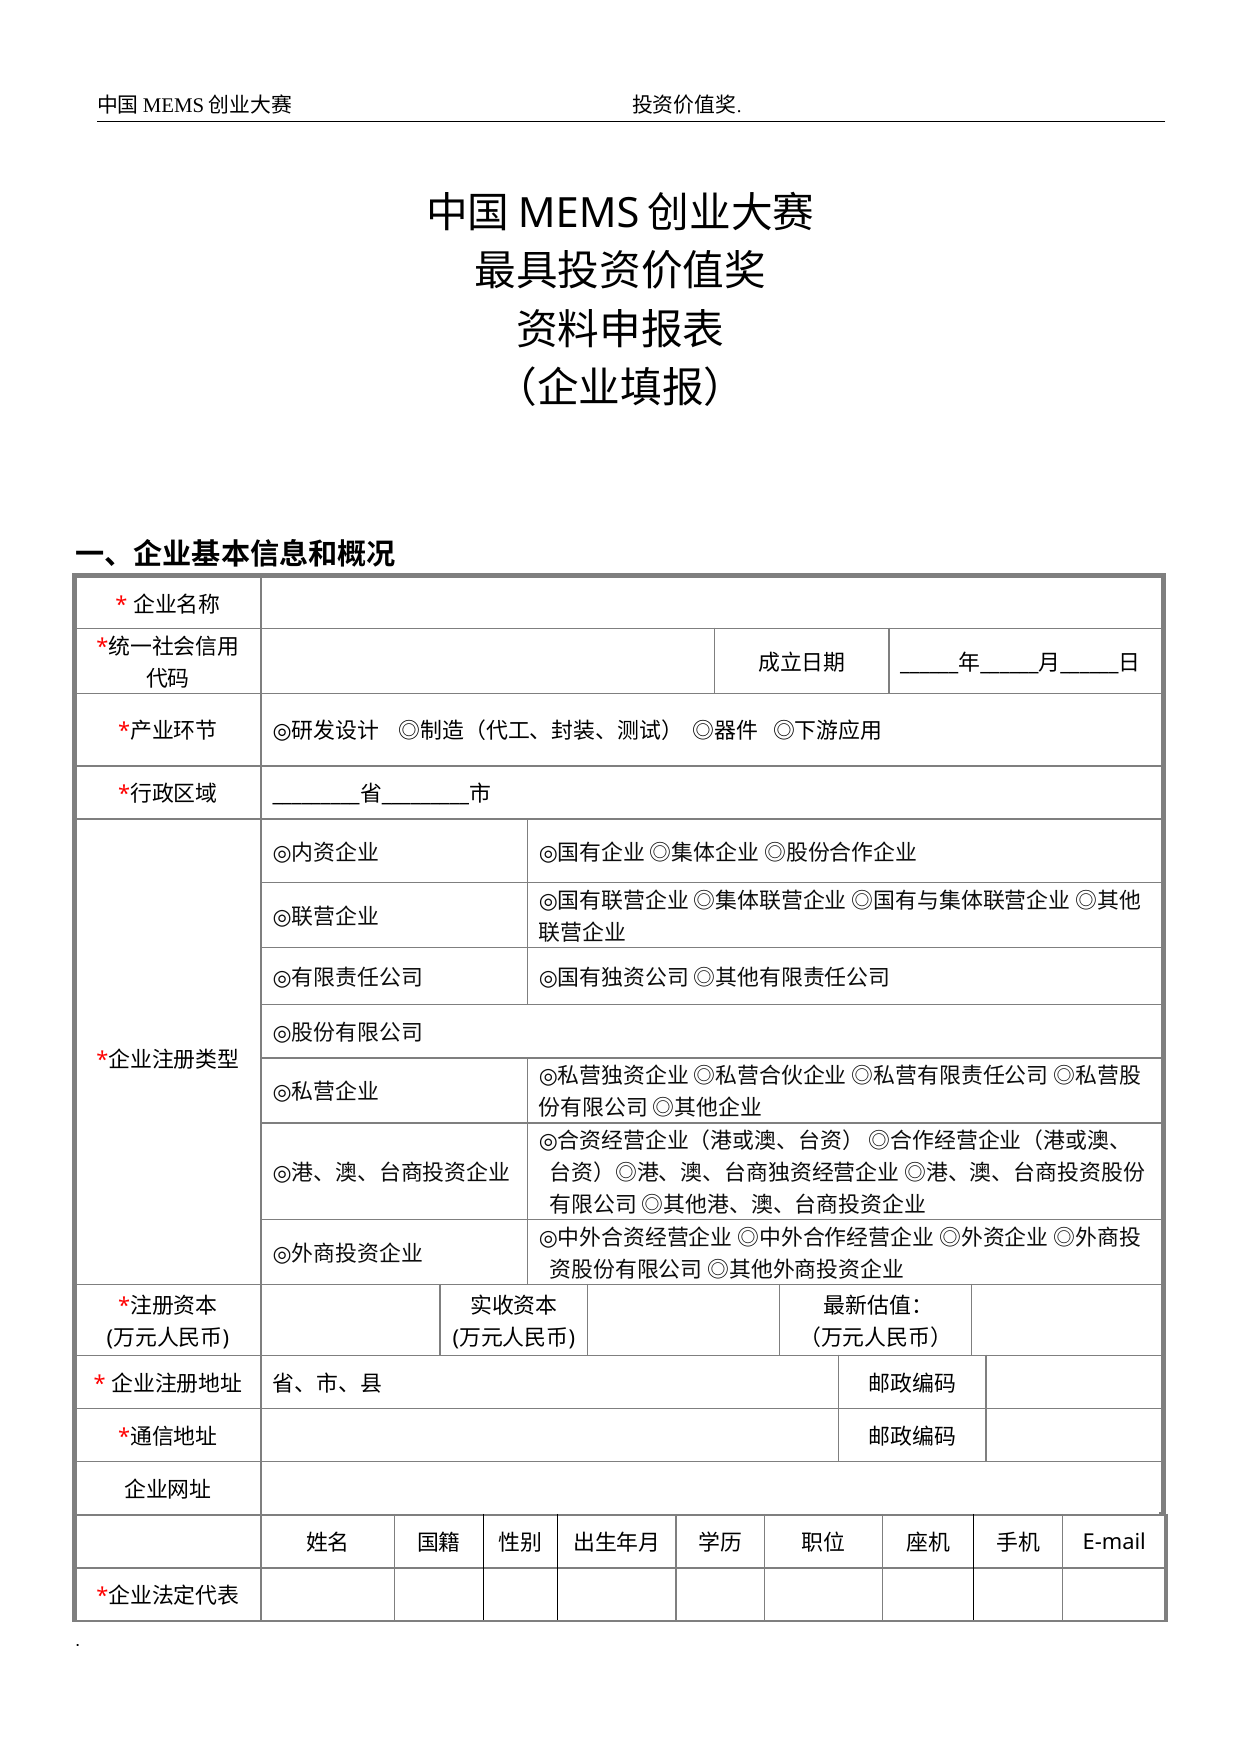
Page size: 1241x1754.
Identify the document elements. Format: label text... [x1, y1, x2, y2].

table_cell 邮政编码 [839, 1409, 985, 1461]
table_cell ◎国有独资公司 ◎其他有限责任公司 [528, 948, 1161, 1003]
table_cell [262, 1285, 439, 1354]
table_cell [974, 1569, 1062, 1620]
table_cell 座机 [883, 1516, 973, 1567]
table_cell [262, 1409, 838, 1461]
table_cell [262, 1462, 1161, 1514]
table_cell ◎私营企业 [262, 1059, 527, 1122]
table_cell 性别 [484, 1516, 557, 1567]
table_cell [677, 1569, 764, 1620]
text 最具投资价值奖 [75, 239, 1165, 297]
table_cell 省、市、县 [262, 1356, 838, 1408]
table_cell ◎有限责任公司 [262, 948, 527, 1003]
table_cell * 企业注册地址 [77, 1356, 260, 1408]
table_cell [883, 1569, 973, 1620]
table_cell ◎外商投资企业 [262, 1220, 527, 1284]
table_cell [987, 1409, 1161, 1461]
table_header * 企业名称 [77, 578, 260, 627]
table_cell 学历 [677, 1516, 764, 1567]
table_cell 企业网址 [77, 1462, 260, 1514]
table_cell ______年______月______日 [890, 629, 1161, 692]
table_cell [765, 1569, 882, 1620]
table_cell 最新估值： （万元人民币） [780, 1285, 971, 1354]
table_cell *注册资本 (万元人民币) [77, 1285, 260, 1354]
table_cell [987, 1356, 1161, 1408]
table_cell *行政区域 [77, 767, 260, 818]
table_cell ◎联营企业 [262, 883, 527, 947]
table_cell 出生年月 [558, 1516, 675, 1567]
table_cell 手机 [974, 1516, 1062, 1567]
table_cell 成立日期 [715, 629, 888, 692]
text 一、企业基本信息和概况 [75, 531, 1165, 573]
table_cell [77, 1516, 260, 1567]
table_cell [262, 629, 714, 692]
table_cell 职位 [765, 1516, 882, 1567]
table_cell _________省_________市 [262, 767, 1161, 818]
table_cell ◎内资企业 [262, 820, 527, 882]
table_cell *企业注册类型 [77, 820, 260, 1284]
text 资料申报表 [75, 297, 1165, 356]
table_cell ◎中外合资经营企业 ◎中外合作经营企业 ◎外资企业 ◎外商投资股份有限公司 ◎其他外商投资企业 [528, 1220, 1161, 1284]
table_cell ◎股份有限公司 [262, 1005, 1161, 1057]
table_cell [1063, 1569, 1164, 1620]
table_header [262, 578, 1161, 627]
table_cell *统一社会信用 代码 [77, 629, 260, 692]
table_cell ◎合资经营企业（港或澳、台资） ◎合作经营企业（港或澳、台资）◎港、澳、台商独资经营企业 ◎港、澳、台商投资股份有限公司 ◎其他港、澳、台商投资企业 [528, 1124, 1161, 1219]
table_cell [588, 1285, 779, 1354]
table_cell [395, 1569, 483, 1620]
table_cell [558, 1569, 675, 1620]
table_cell *通信地址 [77, 1409, 260, 1461]
table_cell *企业法定代表人 [77, 1569, 260, 1620]
table_cell ◎研发设计 ◎制造（代工、封装、测试） ◎器件 ◎下游应用 [262, 694, 1161, 765]
table_cell ◎私营独资企业 ◎私营合伙企业 ◎私营有限责任公司 ◎私营股份有限公司 ◎其他企业 [528, 1059, 1161, 1122]
table_cell E-mail [1063, 1516, 1164, 1567]
table_cell ◎国有联营企业 ◎集体联营企业 ◎国有与集体联营企业 ◎其他联营企业 [528, 883, 1161, 947]
table_cell [484, 1569, 557, 1620]
table_cell 实收资本 (万元人民币) [441, 1285, 587, 1354]
table_cell 姓名 [262, 1516, 394, 1567]
table_cell ◎港、澳、台商投资企业 [262, 1124, 527, 1219]
text （企业填报） [75, 356, 1165, 414]
table_cell *产业环节 [77, 694, 260, 765]
table_cell [262, 1569, 394, 1620]
table_cell 邮政编码 [839, 1356, 985, 1408]
table_cell [972, 1285, 1161, 1354]
table_cell ◎国有企业 ◎集体企业 ◎股份合作企业 [528, 820, 1161, 882]
text 中国MEMS创业大赛 [75, 122, 1165, 239]
table_cell 国籍 [395, 1516, 483, 1567]
